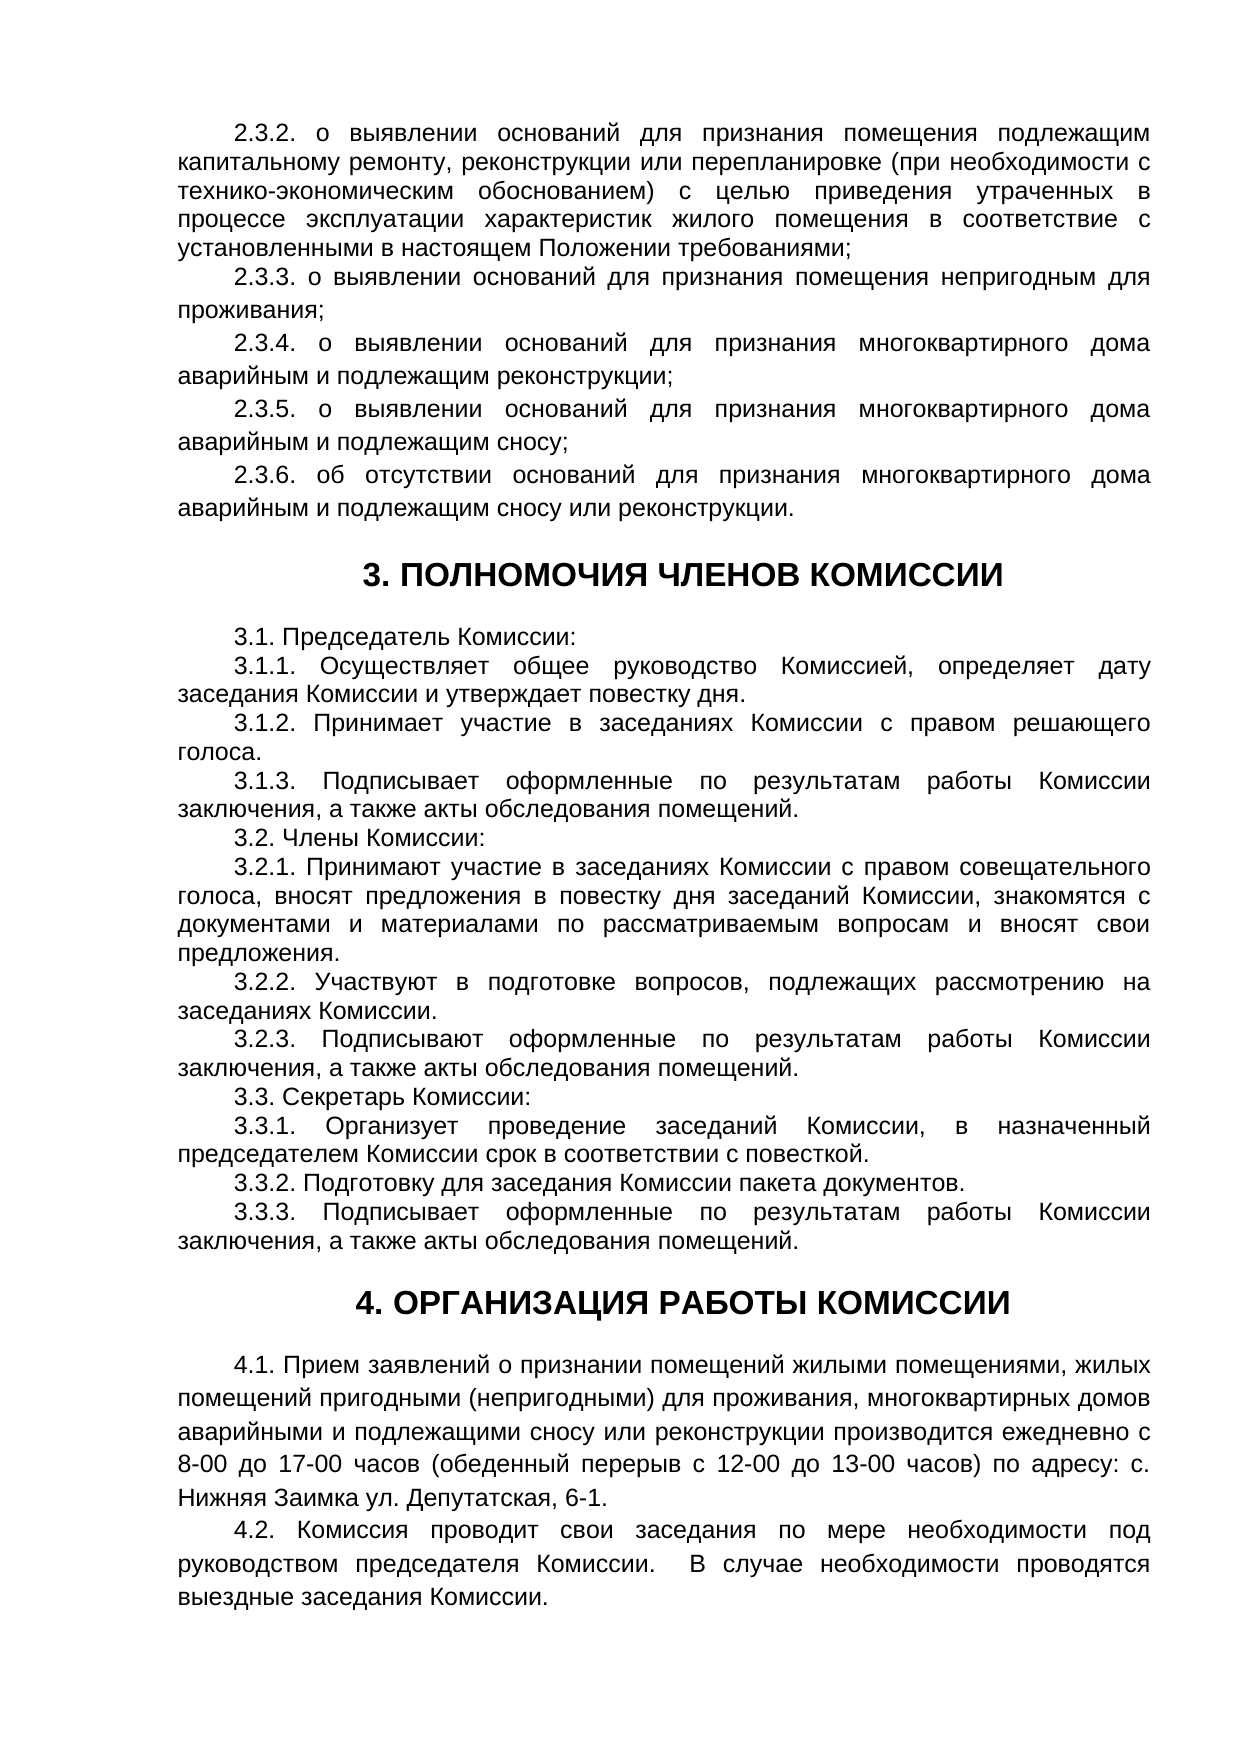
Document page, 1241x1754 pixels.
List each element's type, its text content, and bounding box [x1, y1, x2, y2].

text 3.2.2. Участвуют в подготовке вопросов, подлежащих рассмотрению на заседаниях Комиссии. [177, 967, 1152, 1024]
text 4.2. Комиссия проводит свои заседания по мере необходимости под руководством председателя Комиссии. В случае необходимости проводятся выездные заседания Комиссии. [177, 1516, 1152, 1610]
text 3.1. Председатель Комиссии: [177, 622, 1152, 651]
text 3.2.1. Принимают участие в заседаниях Комиссии с правом совещательного голоса, вносят предложения в повестку дня заседаний Комиссии, знакомятся с документами и материалами по рассматриваемым вопросам и вносят свои предложения. [177, 852, 1152, 967]
text 2.3.3. о выявлении оснований для признания помещения непригодным для проживания; [177, 262, 1152, 324]
text 2.3.2. о выявлении оснований для признания помещения подлежащим капитальному ремонту, реконструкции или перепланировке (при необходимости с технико-экономическим обоснованием) с целью приведения утраченных в процессе эксплуатации характеристик жилого помещения в соответствие с установленными в настоящем Положении требованиями; [177, 118, 1152, 262]
text 3.1.1. Осуществляет общее руководство Комиссией, определяет дату заседания Комиссии и утверждает повестку дня. [177, 651, 1152, 708]
text 2.3.5. о выявлении оснований для признания многоквартирного дома аварийным и подлежащим сносу; [177, 394, 1152, 456]
text 2.3.6. об отсутствии оснований для признания многоквартирного дома аварийным и подлежащим сносу или реконструкции. [177, 460, 1152, 522]
text 3.3.2. Подготовку для заседания Комиссии пакета документов. [177, 1168, 1152, 1197]
text 3.1.2. Принимает участие в заседаниях Комиссии с правом решающего голоса. [177, 708, 1152, 766]
text 3.1.3. Подписывает оформленные по результатам работы Комиссии заключения, а также акты обследования помещений. [177, 766, 1152, 823]
list ОРГАНИЗАЦИЯ РАБОТЫ КОМИССИИ [215, 1283, 1152, 1322]
list ПОЛНОМОЧИЯ ЧЛЕНОВ КОМИССИИ [215, 555, 1152, 593]
text 3.2. Члены Комиссии: [177, 823, 1152, 852]
text 3.2.3. Подписывают оформленные по результатам работы Комиссии заключения, а также акты обследования помещений. [177, 1024, 1152, 1082]
text 3.3.1. Организует проведение заседаний Комиссии, в назначенный председателем Комиссии срок в соответствии с повесткой. [177, 1111, 1152, 1168]
text 2.3.4. о выявлении оснований для признания многоквартирного дома аварийным и подлежащим реконструкции; [177, 328, 1152, 390]
text 4.1. Прием заявлений о признании помещений жилыми помещениями, жилых помещений пригодными (непригодными) для проживания, многоквартирных домов аварийными и подлежащими сносу или реконструкции производится ежедневно с 8-00 до 17-00 часов (обеденный перерыв с 12-00 до 13-00 часов) по адресу: с. Нижняя Заимка ул. Депутатская, 6-1. [177, 1350, 1152, 1511]
text 3.3. Секретарь Комиссии: [177, 1082, 1152, 1111]
text 3.3.3. Подписывает оформленные по результатам работы Комиссии заключения, а также акты обследования помещений. [177, 1197, 1152, 1254]
